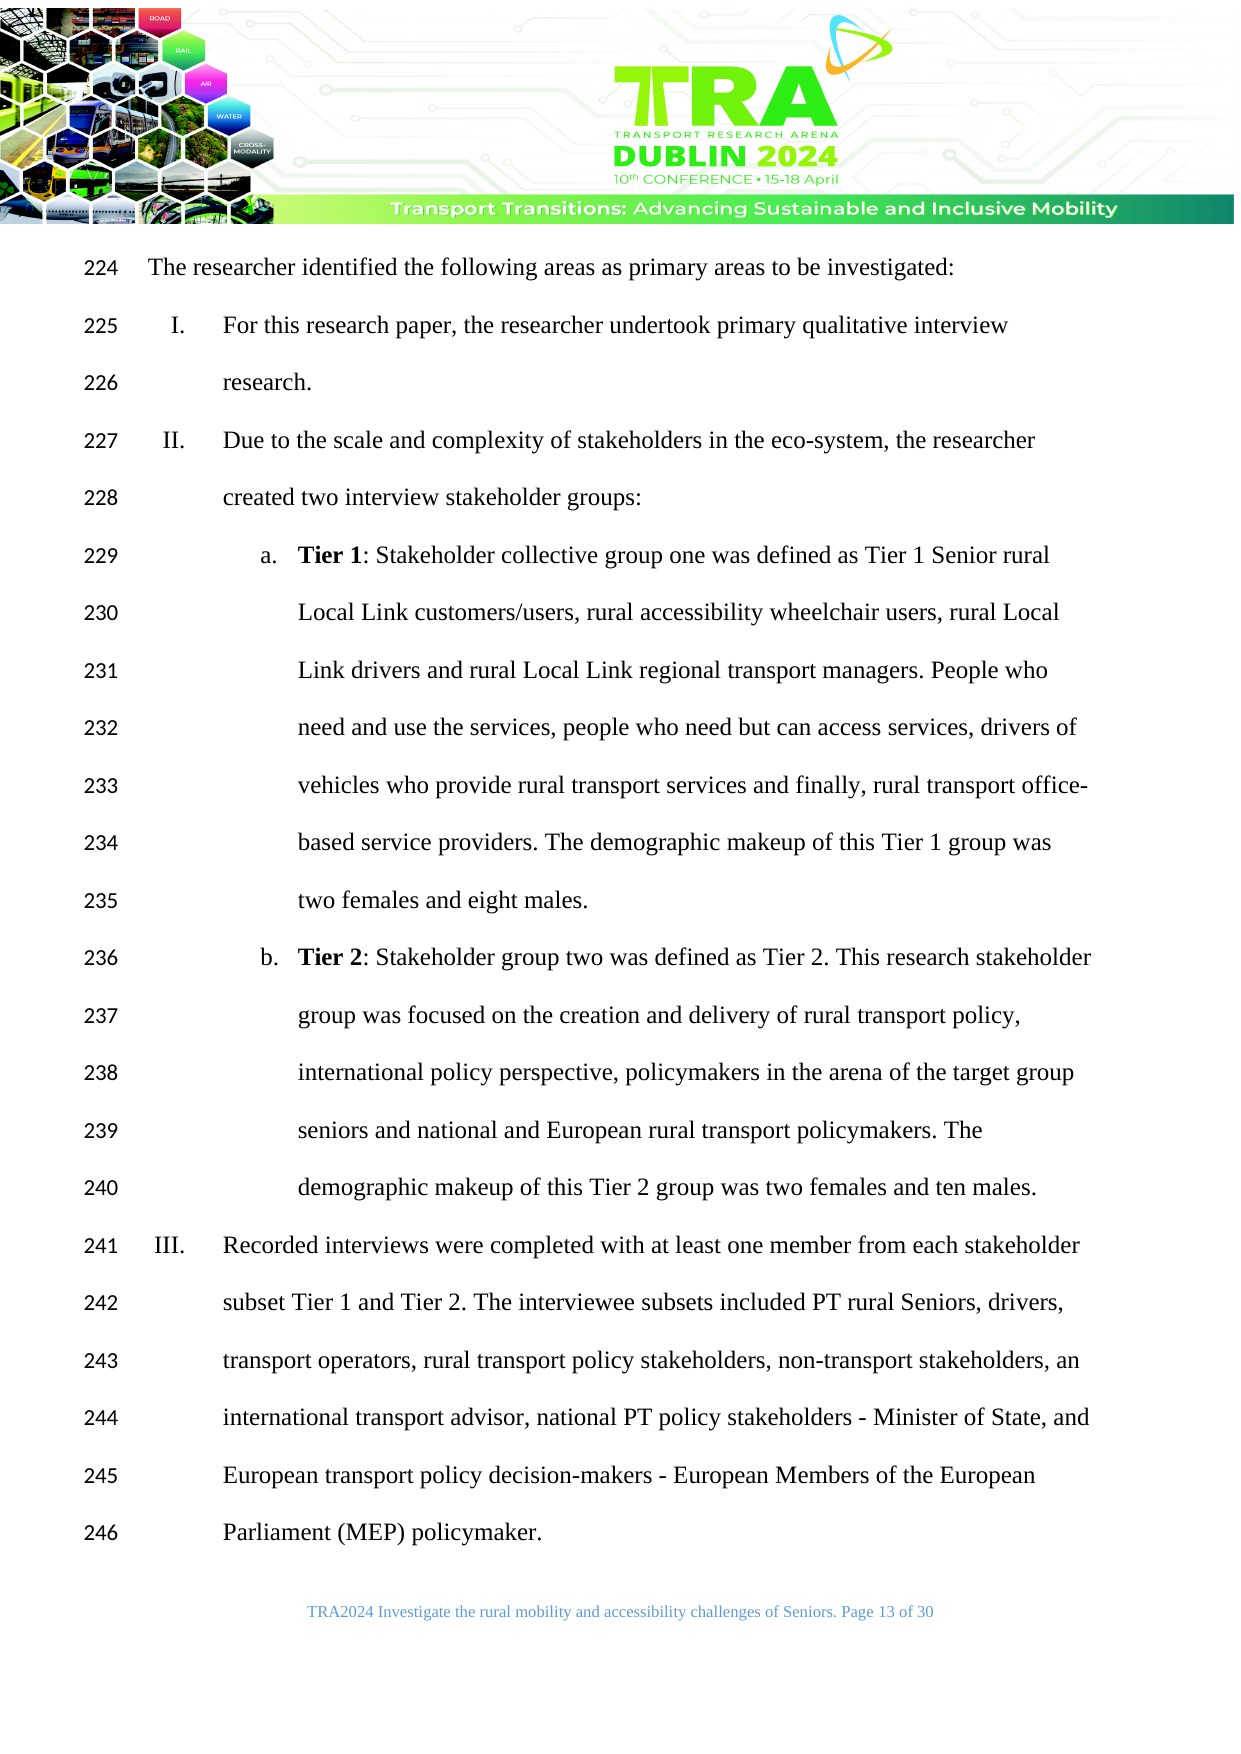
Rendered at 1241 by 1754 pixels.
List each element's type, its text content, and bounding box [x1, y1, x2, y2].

list Tier 1: Stakeholder collective group one was defined as Tier 1 Senior rural Local Link customers/users, rural accessibility wheelchair users, rural Local Link drivers and rural Local Link regional transport managers. People who need and use the services, people who need but can access services, drivers of vehicles who provide rural transport services and finally, rural transport office-based service providers. The demographic makeup of this Tier 1 group was two females and eight males. [260, 540, 1092, 913]
text The researcher identified the following areas as primary areas to be investigated: [148, 148, 1092, 281]
list For this research paper, the researcher undertook primary qualitative interview research. [185, 310, 1092, 396]
list Tier 2: Stakeholder group two was defined as Tier 2. This research stakeholder group was focused on the creation and delivery of rural transport policy, international policy perspective, policymakers in the arena of the target group seniors and national and European rural transport policymakers. The demographic makeup of this Tier 2 group was two females and ten males. [260, 942, 1092, 1201]
list Recorded interviews were completed with at least one member from each stakeholder subset Tier 1 and Tier 2. The interviewee subsets included PT rural Seniors, drivers, transport operators, rural transport policy stakeholders, non-transport stakeholders, an international transport advisor, national PT policy stakeholders - Minister of State, and European transport policy decision-makers - European Members of the European Parliament (MEP) policymaker. [185, 1230, 1092, 1546]
picture [0, 8, 1234, 224]
list Due to the scale and complexity of stakeholders in the eco-system, the researcher created two interview stakeholder groups: [185, 425, 1092, 511]
